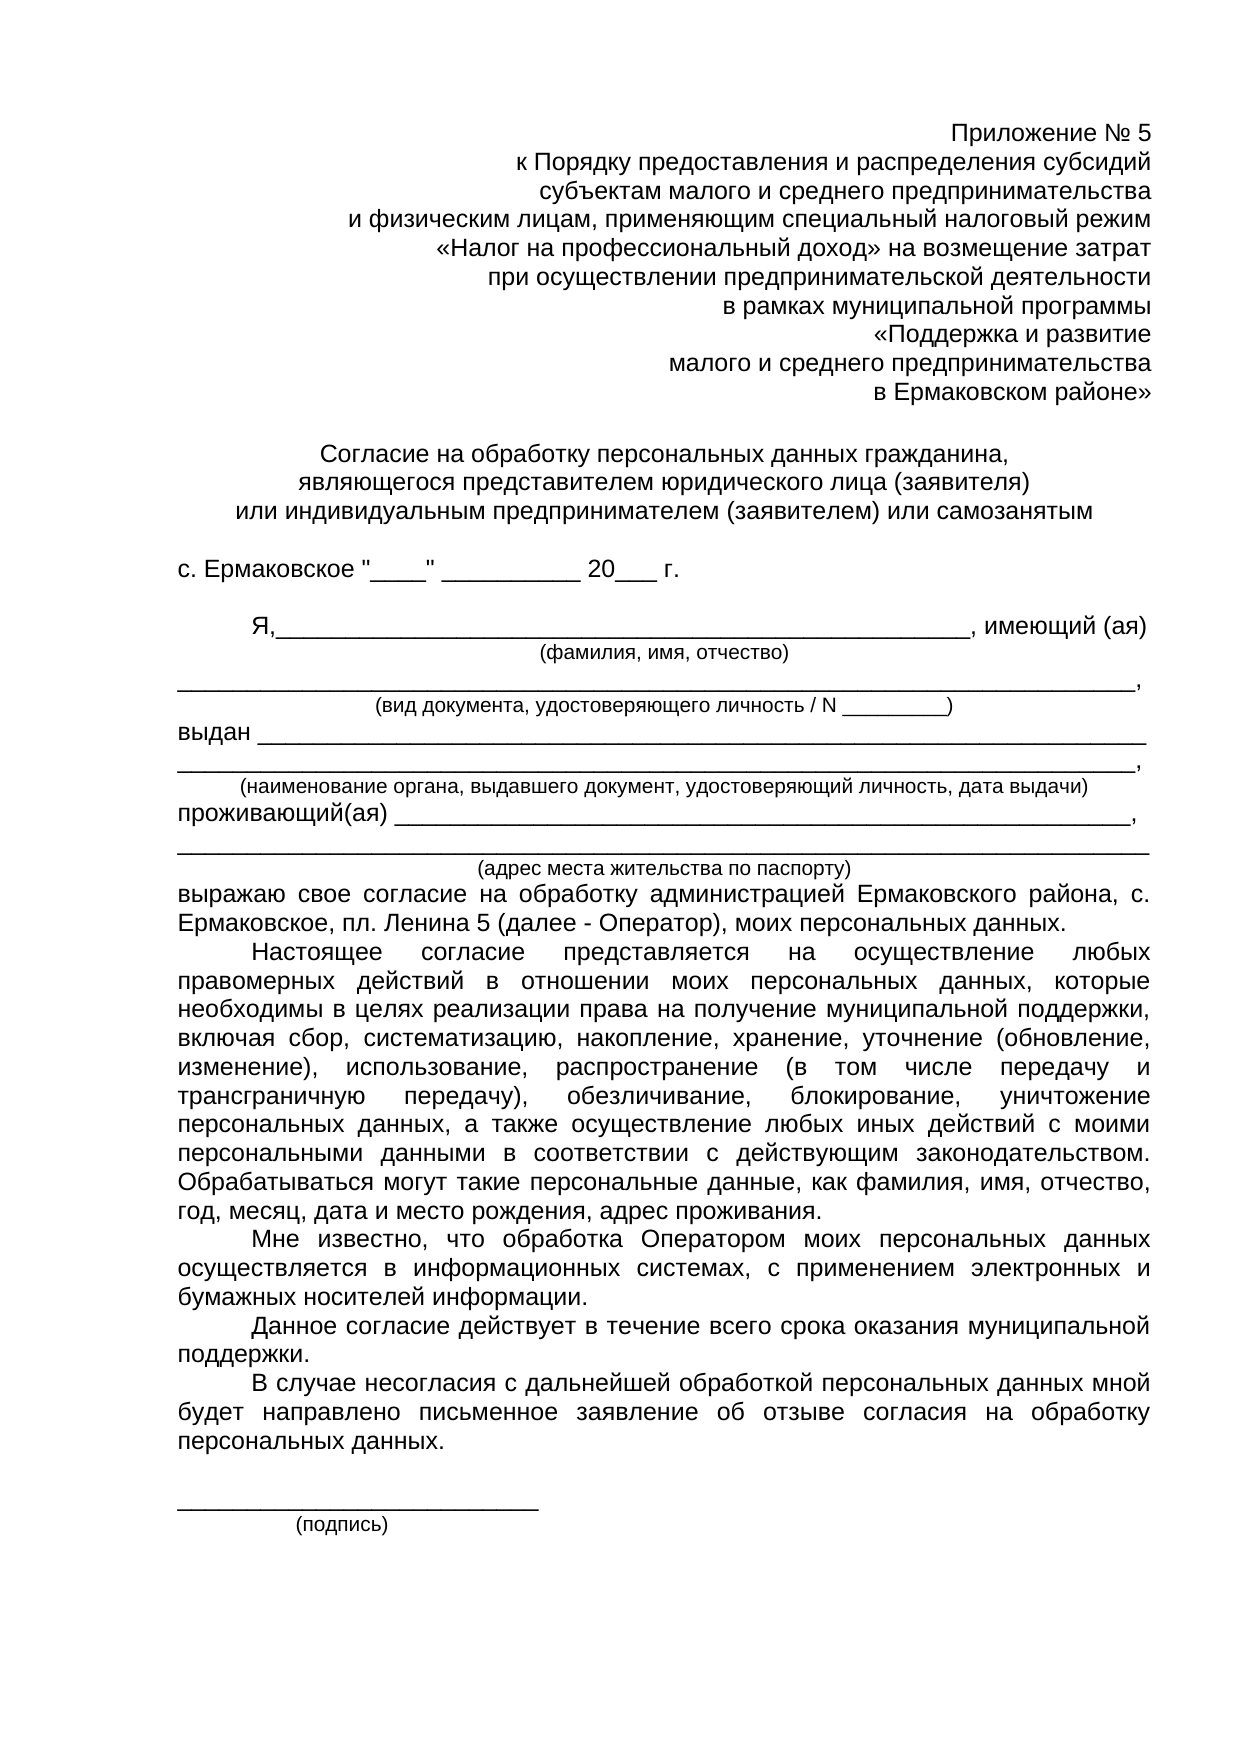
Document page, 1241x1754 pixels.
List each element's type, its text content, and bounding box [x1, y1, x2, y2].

text Согласие на обработку персональных данных гражданина, [177, 439, 1152, 467]
text субъектам малого и среднего предпринимательства [177, 176, 1152, 204]
text Приложение № 5 [177, 118, 1152, 147]
text в рамках муниципальной программы [177, 291, 1152, 319]
text В случае несогласия с дальнейшей обработкой персональных данных мной будет направлено письменное заявление об отзыве согласия на обработку персональных данных. [177, 1368, 1152, 1454]
text с. Ермаковское "____" __________ 20___ г. [177, 554, 1152, 582]
text (наименование органа, выдавшего документ, удостоверяющий личность, дата выдачи) [177, 774, 1152, 798]
text выражаю свое согласие на обработку администрацией Ермаковского района, с. Ермаковское, пл. Ленина 5 (далее - Оператор), моих персональных данных. [177, 879, 1152, 937]
text (подпись) [177, 1512, 1152, 1536]
text проживающий(ая) _____________________________________________________, [177, 798, 1152, 827]
text _____________________________________________________________________, [177, 745, 1152, 774]
text (адрес места жительства по паспорту) [177, 856, 1152, 879]
text Данное согласие действует в течение всего срока оказания муниципальной поддержки. [177, 1311, 1152, 1368]
text и физическим лицам, применяющим специальный налоговый режим [177, 204, 1152, 233]
text «Налог на профессиональный доход» на возмещение затрат [177, 233, 1152, 262]
text к Порядку предоставления и распределения субсидий [177, 147, 1152, 176]
text или индивидуальным предпринимателем (заявителем) или самозанятым [177, 496, 1152, 525]
text при осуществлении предпринимательской деятельности [177, 262, 1152, 291]
text (вид документа, удостоверяющего личность / N _________) [177, 693, 1152, 717]
text _____________________________________________________________________, [177, 664, 1152, 693]
text являющегося представителем юридического лица (заявителя) [177, 467, 1152, 496]
text (фамилия, имя, отчество) [177, 640, 1152, 664]
text ______________________________________________________________________ [177, 827, 1152, 856]
text в Ермаковском районе» [177, 377, 1152, 406]
text Настоящее согласие представляется на осуществление любых правомерных действий в отношении моих персональных данных, которые необходимы в целях реализации права на получение муниципальной поддержки, включая сбор, систематизацию, накопление, хранение, уточнение (обновление, изменение), использование, распространение (в том числе передачу и трансграничную передачу), обезличивание, блокирование, уничтожение персональных данных, а также осуществление любых иных действий с моими персональными данными в соответствии с действующим законодательством. Обрабатываться могут такие персональные данные, как фамилия, имя, отчество, год, месяц, дата и место рождения, адрес проживания. [177, 937, 1152, 1224]
text __________________________ [177, 1483, 1152, 1512]
text «Поддержка и развитие [177, 319, 1152, 348]
text выдан ________________________________________________________________ [177, 717, 1152, 745]
text Я,__________________________________________________, имеющий (ая) [177, 611, 1152, 640]
text Мне известно, что обработка Оператором моих персональных данных осуществляется в информационных системах, с применением электронных и бумажных носителей информации. [177, 1224, 1152, 1311]
text малого и среднего предпринимательства [177, 348, 1152, 377]
